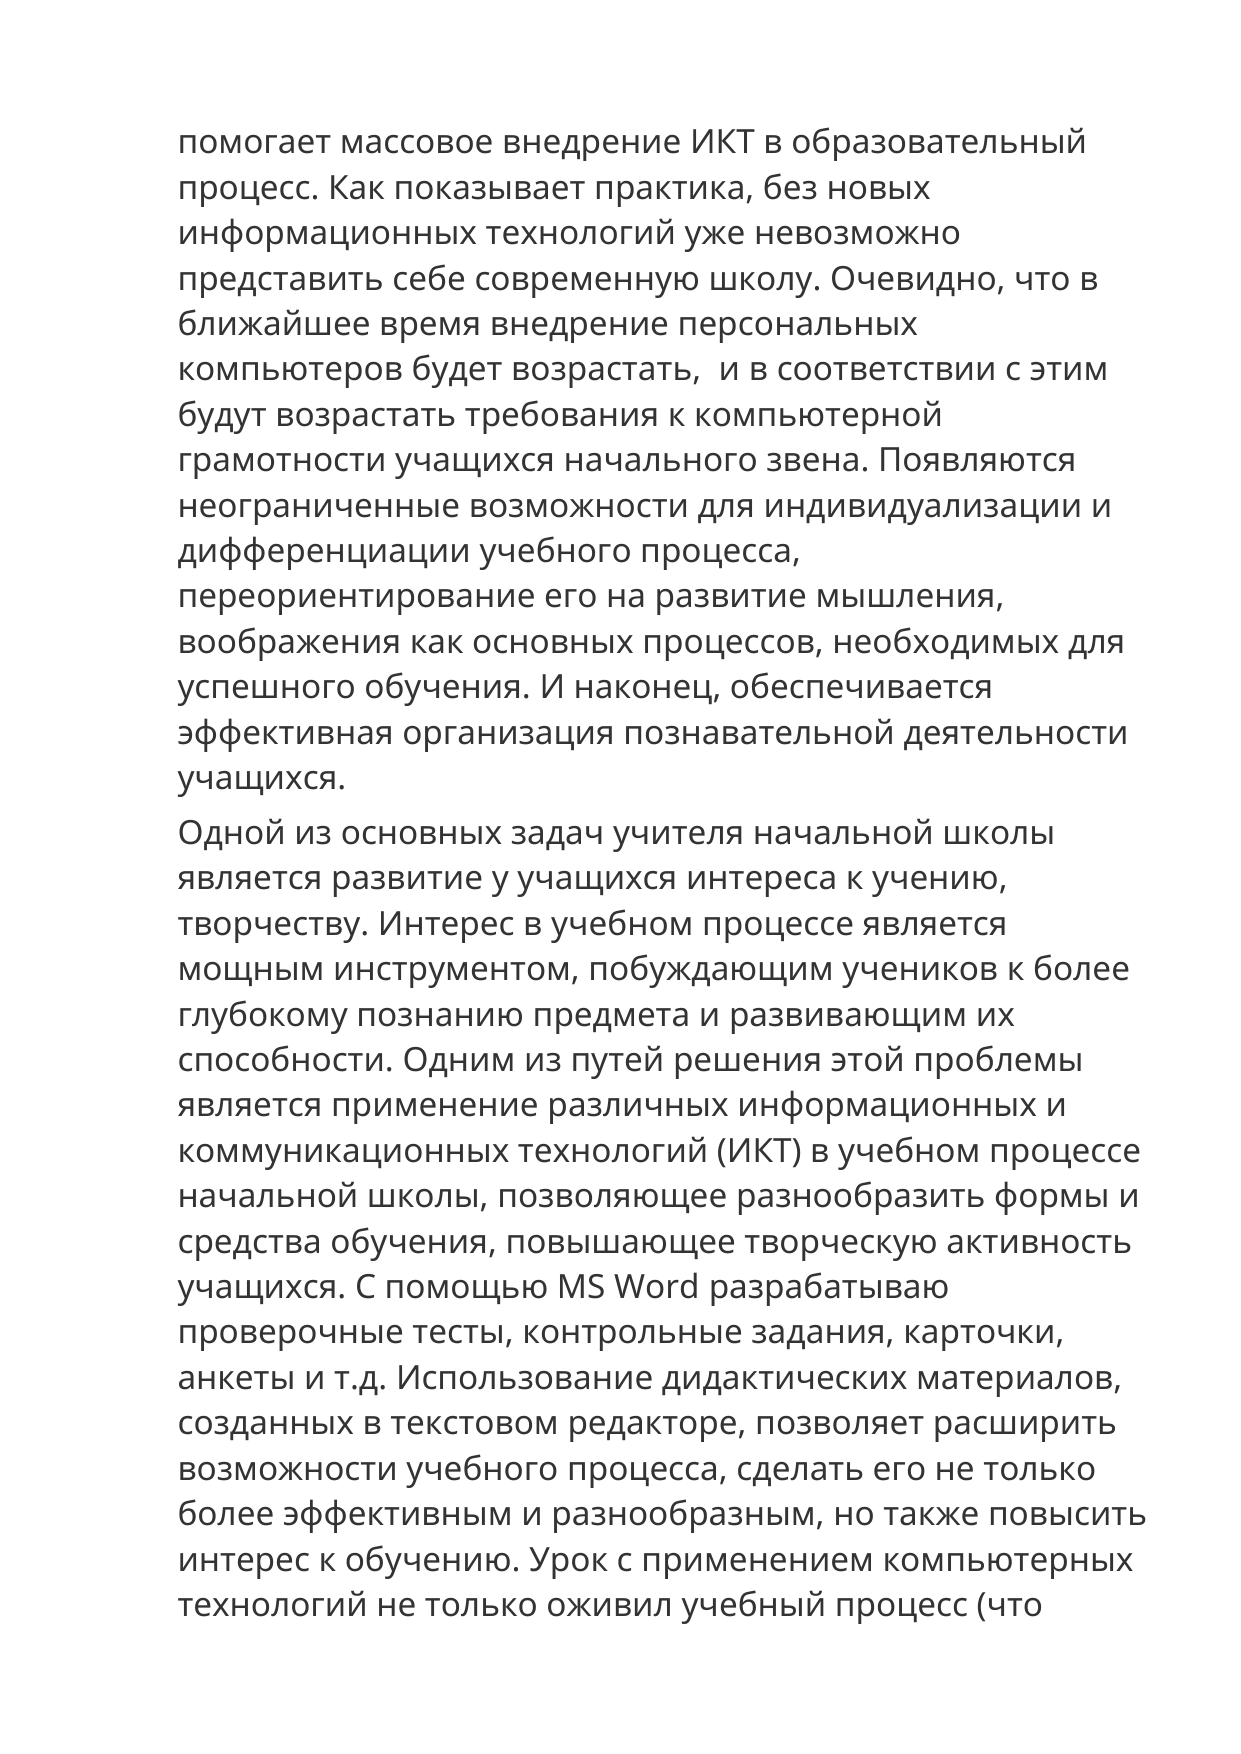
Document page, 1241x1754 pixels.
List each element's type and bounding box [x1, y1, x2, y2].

text [177, 118, 1152, 799]
text [177, 809, 1152, 1626]
